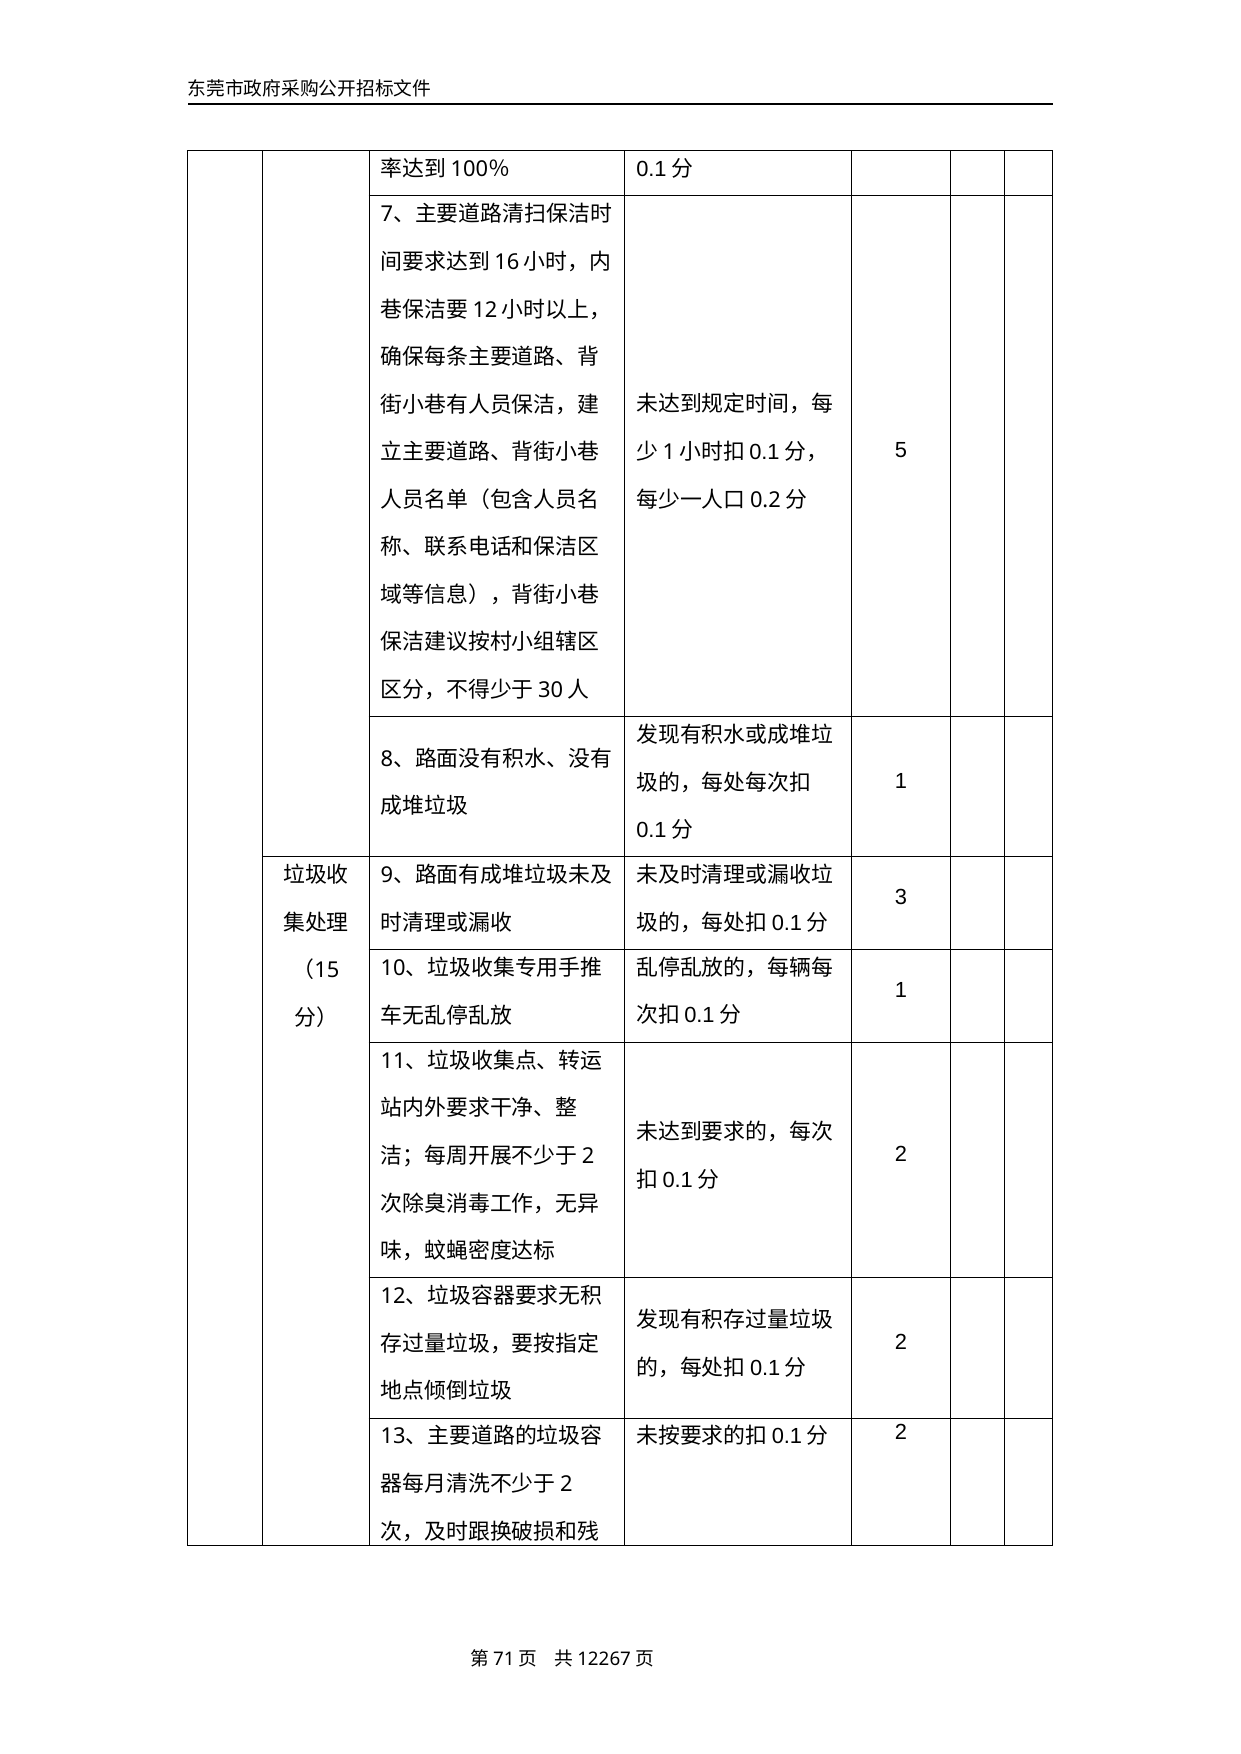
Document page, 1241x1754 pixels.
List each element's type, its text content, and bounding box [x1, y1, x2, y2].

table_cell 2 [852, 1278, 950, 1417]
table_cell [1005, 151, 1052, 195]
table_cell 发现有积水或成堆垃圾的，每处每次扣0.1分 [625, 717, 851, 856]
table_cell 未达到规定时间，每少1小时扣0.1分，每少一人口0.2分 [625, 196, 851, 716]
table_cell 9、路面有成堆垃圾未及时清理或漏收 [370, 857, 624, 949]
table_cell 1 [852, 717, 950, 856]
table_cell [951, 1043, 1004, 1277]
table_cell 1 [852, 950, 950, 1042]
table_cell 垃圾收 集处理 （15分） [263, 857, 369, 1545]
table_cell 未达到要求的，每次扣0.1分 [625, 1043, 851, 1277]
table_cell [1005, 1278, 1052, 1417]
table_cell [951, 1278, 1004, 1417]
table_cell 2 [852, 1043, 950, 1277]
table_cell 未按要求的扣0.1分 [625, 1419, 851, 1545]
table_cell [1005, 196, 1052, 716]
table_cell 3 [852, 857, 950, 949]
table_cell [951, 1419, 1004, 1545]
table_cell 5 [852, 196, 950, 716]
table_cell [1005, 950, 1052, 1042]
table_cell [625, 151, 851, 195]
table_cell [1005, 1419, 1052, 1545]
table_cell 12、垃圾容器要求无积存过量垃圾，要按指定地点倾倒垃圾 [370, 1278, 624, 1417]
table_cell [951, 151, 1004, 195]
table_cell 1 [852, 151, 950, 195]
table_cell 2 [852, 1419, 950, 1545]
table_cell 发现有积存过量垃圾的，每处扣0.1分 [625, 1278, 851, 1417]
table_cell 11、垃圾收集点、转运站内外要求干净、整洁；每周开展不少于2次除臭消毒工作，无异味，蚊蝇密度达标 [370, 1043, 624, 1277]
table_cell 8、路面没有积水、没有成堆垃圾 [370, 717, 624, 856]
table_cell [951, 717, 1004, 856]
table_cell [951, 196, 1004, 716]
table_cell [1005, 717, 1052, 856]
table_cell [951, 857, 1004, 949]
table_cell [1005, 1043, 1052, 1277]
table_cell 乱停乱放的，每辆每次扣0.1分 [625, 950, 851, 1042]
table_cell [370, 151, 624, 195]
table_cell [951, 950, 1004, 1042]
table_cell 10、垃圾收集专用手推车无乱停乱放 [370, 950, 624, 1042]
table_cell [370, 1419, 624, 1545]
table_cell 7、主要道路清扫保洁时间要求达到16小时，内巷保洁要12小时以上，确保每条主要道路、背街小巷有人员保洁，建立主要道路、背街小巷人员名单（包含人员名称、联系电话和保洁区域等信息），背街小巷保洁建议按村小组辖区区分，不得少于30人 [370, 196, 624, 716]
table_cell [1005, 857, 1052, 949]
table_cell 未及时清理或漏收垃圾的，每处扣0.1分 [625, 857, 851, 949]
